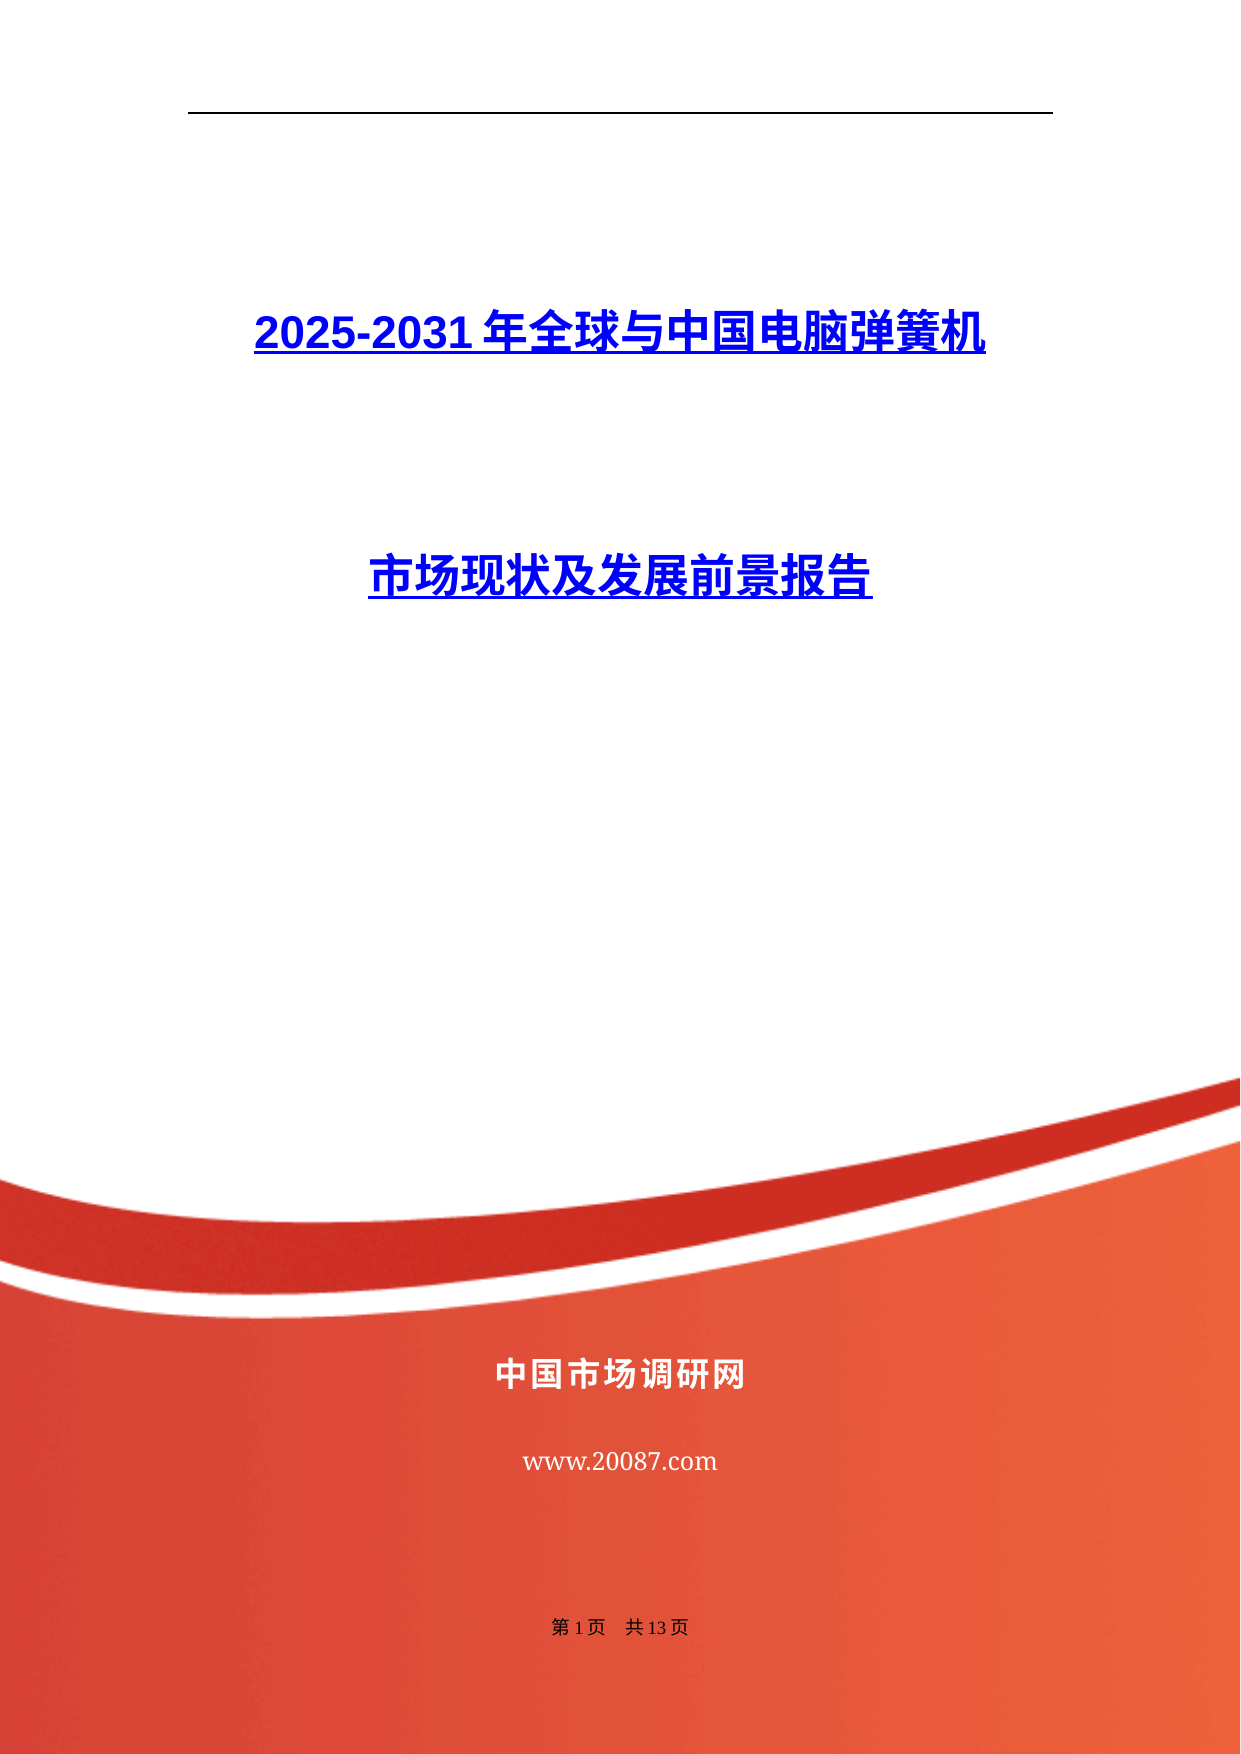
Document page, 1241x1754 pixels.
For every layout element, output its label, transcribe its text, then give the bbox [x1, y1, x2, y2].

subtitle 中国市场调研网 [187, 1339, 1053, 1404]
text www.20087.com [187, 1428, 1053, 1493]
picture [0, 1006, 1241, 1754]
table_header 2025-2031年全球与中国电脑弹簧机市场现状及发展前景报告 [188, 207, 1053, 773]
